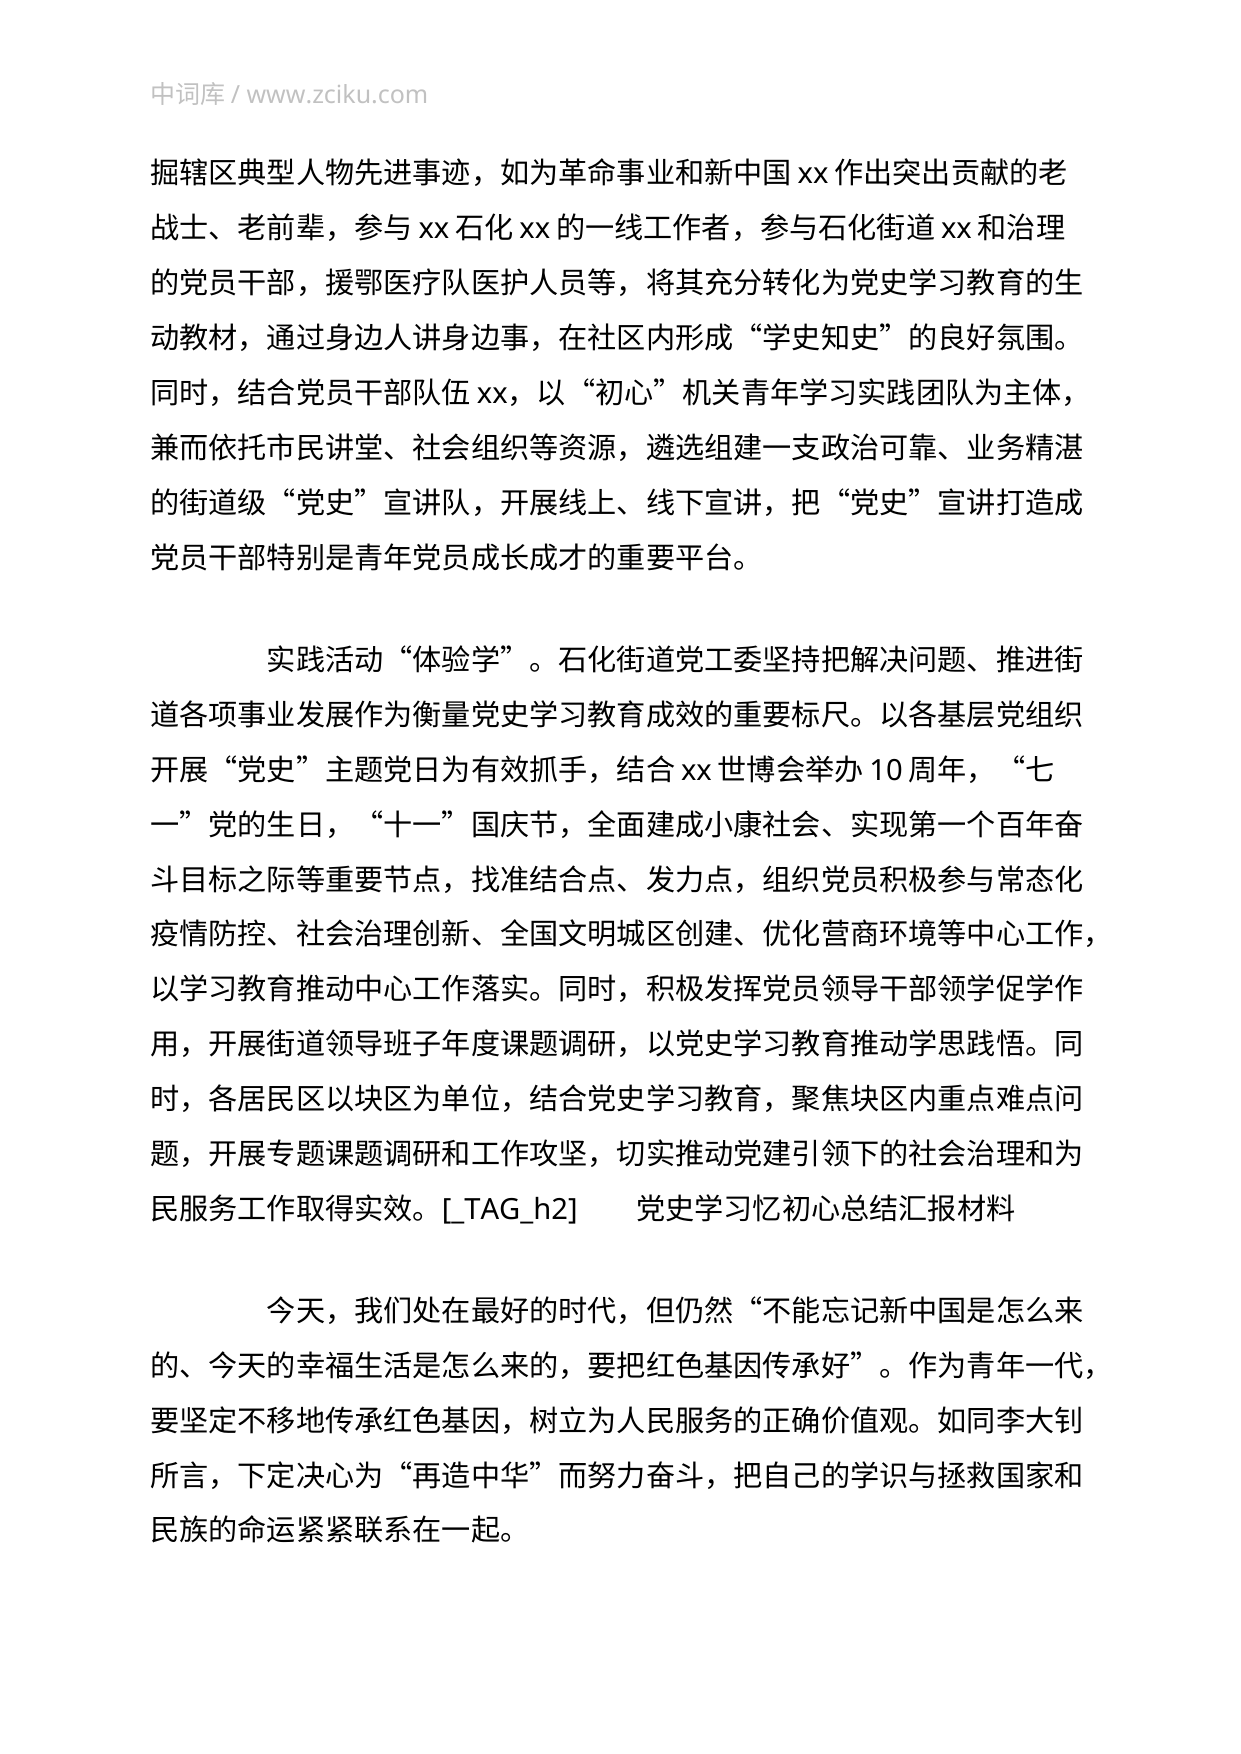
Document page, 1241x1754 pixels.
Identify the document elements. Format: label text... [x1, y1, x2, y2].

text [150, 150, 1090, 577]
text 今天，我们处在最好的时代，但仍然“不能忘记新中国是怎么来的、今天的幸福生活是怎么来的，要把红色基因传承好”。作为青年一代，要坚定不移地传承红色基因，树立为人民服务的正确价值观。如同李大钊所言，下定决心为“再造中华”而努力奋斗，把自己的学识与拯救国家和民族的命运紧紧联系在一起。 [150, 1287, 1090, 1549]
text 实践活动“体验学”。石化街道党工委坚持把解决问题、推进街道各项事业发展作为衡量党史学习教育成效的重要标尺。以各基层党组织开展“党史”主题党日为有效抓手，结合xx世博会举办10周年，“七一”党的生日，“十一”国庆节，全面建成小康社会、实现第一个百年奋斗目标之际等重要节点，找准结合点、发力点，组织党员积极参与常态化疫情防控、社会治理创新、全国文明城区创建、优化营商环境等中心工作，以学习教育推动中心工作落实。同时，积极发挥党员领导干部领学促学作用，开展街道领导班子年度课题调研，以党史学习教育推动学思践悟。同时，各居民区以块区为单位，结合党史学习教育，聚焦块区内重点难点问题，开展专题课题调研和工作攻坚，切实推动党建引领下的社会治理和为民服务工作取得实效。[_TAG_h2] 党史学习忆初心总结汇报材料 [150, 636, 1090, 1228]
